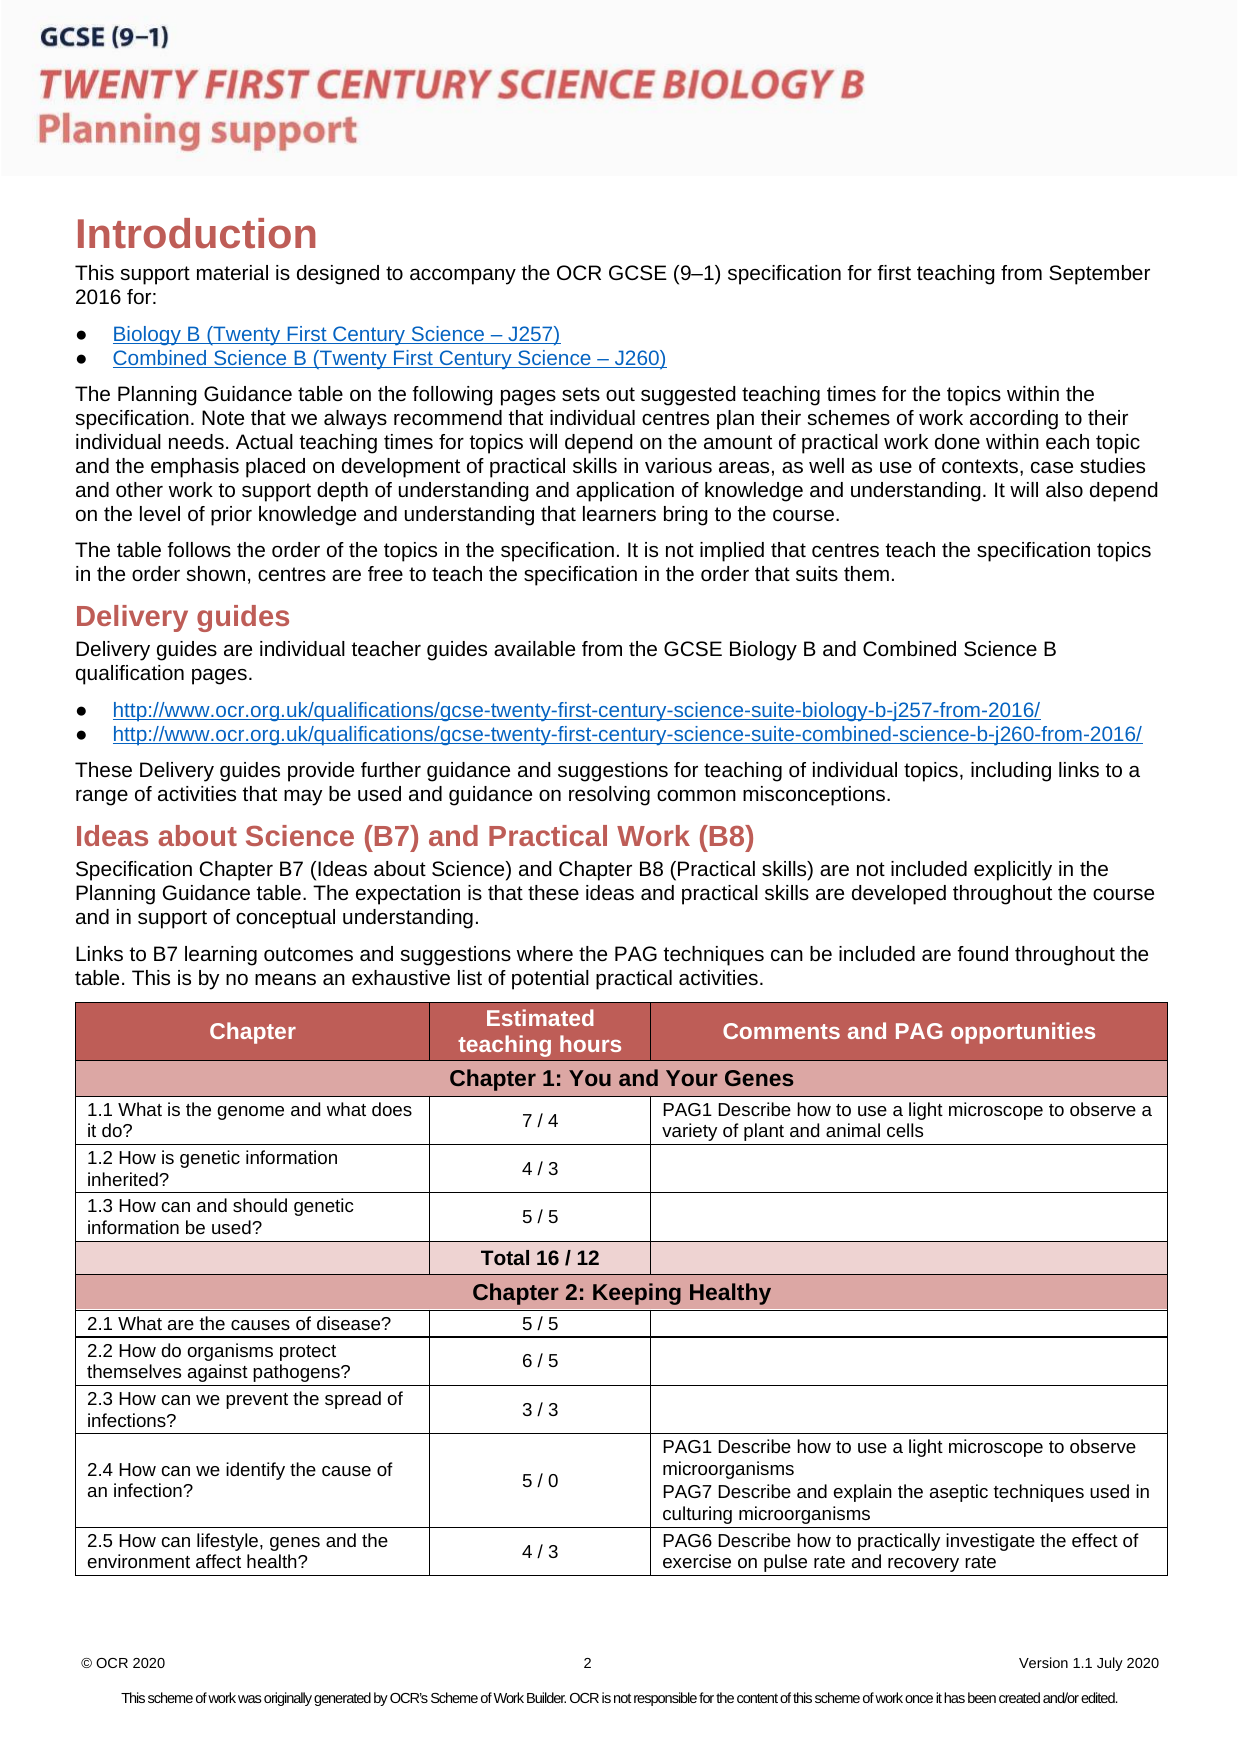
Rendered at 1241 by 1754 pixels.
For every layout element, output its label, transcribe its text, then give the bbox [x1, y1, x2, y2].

table_cell PAG1 Describe how to use a light microscope to observe microorganisms PAG7 Describe and explain the aseptic techniques used in culturing microorganisms [651, 1434, 1167, 1527]
table_cell 4 / 3 [430, 1528, 650, 1575]
subtitle Delivery guides [75, 599, 1165, 632]
table_cell 4 / 3 [430, 1145, 650, 1192]
table_cell 5 / 5 [430, 1311, 650, 1336]
table_cell 2.1 What are the causes of disease? [76, 1311, 429, 1336]
table_cell Chapter 2: Keeping Healthy [76, 1275, 1167, 1309]
list Combined Science B (Twenty First Century Science – J260) [75, 346, 1165, 369]
text These Delivery guides provide further guidance and suggestions for teaching of individual topics, including links to a range of activities that may be used and guidance on resolving common misconceptions. [75, 758, 1165, 806]
table_cell PAG1 Describe how to use a light microscope to observe a variety of plant and animal cells [651, 1097, 1167, 1144]
table_cell [651, 1242, 1167, 1274]
table_cell [651, 1311, 1167, 1336]
table_header Estimated teaching hours [430, 1003, 650, 1060]
list Biology B (Twenty First Century Science – J257) [75, 322, 1165, 346]
table_cell [651, 1193, 1167, 1241]
table_cell 2.5 How can lifestyle, genes and the environment affect health? [76, 1528, 429, 1575]
table_cell 2.3 How can we prevent the spread of infections? [76, 1386, 429, 1433]
table_cell 5 / 5 [430, 1193, 650, 1241]
table_cell 2.2 How do organisms protect themselves against pathogens? [76, 1338, 429, 1385]
table_header Chapter [76, 1003, 429, 1060]
picture [0, 0, 1236, 175]
subtitle Introduction [75, 175, 1165, 257]
table_header Comments and PAG opportunities [651, 1003, 1167, 1060]
table_cell [651, 1386, 1167, 1433]
table_cell [651, 1338, 1167, 1385]
text The table follows the order of the topics in the specification. It is not implied that centres teach the specification topics in the order shown, centres are free to teach the specification in the order that suits them. [75, 538, 1165, 586]
table_cell [76, 1242, 429, 1274]
table_cell [651, 1145, 1167, 1192]
table_cell 3 / 3 [430, 1386, 650, 1433]
text Specification Chapter B7 (Ideas about Science) and Chapter B8 (Practical skills) are not included explicitly in the Planning Guidance table. The expectation is that these ideas and practical skills are developed throughout the course and in support of conceptual understanding. [75, 857, 1165, 929]
text The Planning Guidance table on the following pages sets out suggested teaching times for the topics within the specification. Note that we always recommend that individual centres plan their schemes of work according to their individual needs. Actual teaching times for topics will depend on the amount of practical work done within each topic and the emphasis placed on development of practical skills in various areas, as well as use of contexts, case studies and other work to support depth of understanding and application of knowledge and understanding. It will also depend on the level of prior knowledge and understanding that learners bring to the course. [75, 382, 1165, 526]
subtitle Ideas about Science (B7) and Practical Work (B8) [75, 818, 1165, 852]
list http://www.ocr.org.uk/qualifications/gcse-twenty-first-century-science-suite-biology-b-j257-from-2016/ [75, 698, 1165, 722]
table_cell PAG6 Describe how to practically investigate the effect of exercise on pulse rate and recovery rate [651, 1528, 1167, 1575]
table_cell 2.4 How can we identify the cause of an infection? [76, 1434, 429, 1527]
text This support material is designed to accompany the OCR GCSE (9–1) specification for first teaching from September 2016 for: [75, 261, 1165, 309]
table_cell Chapter 1: You and Your Genes [76, 1061, 1167, 1096]
table_cell 1.1 What is the genome and what does it do? [76, 1097, 429, 1144]
table_cell 1.3 How can and should genetic information be used? [76, 1193, 429, 1241]
list http://www.ocr.org.uk/qualifications/gcse-twenty-first-century-science-suite-combined-science-b-j260-from-2016/ [75, 722, 1165, 746]
text Links to B7 learning outcomes and suggestions where the PAG techniques can be included are found throughout the table. This is by no means an exhaustive list of potential practical activities. [75, 941, 1165, 989]
text Delivery guides are individual teacher guides available from the GCSE Biology B and Combined Science B qualification pages. [75, 637, 1165, 685]
table_cell 5 / 0 [430, 1434, 650, 1527]
table_cell 6 / 5 [430, 1338, 650, 1385]
table_cell 1.2 How is genetic information inherited? [76, 1145, 429, 1192]
table_cell Total 16 / 12 [430, 1242, 650, 1274]
table_cell 7 / 4 [430, 1097, 650, 1144]
